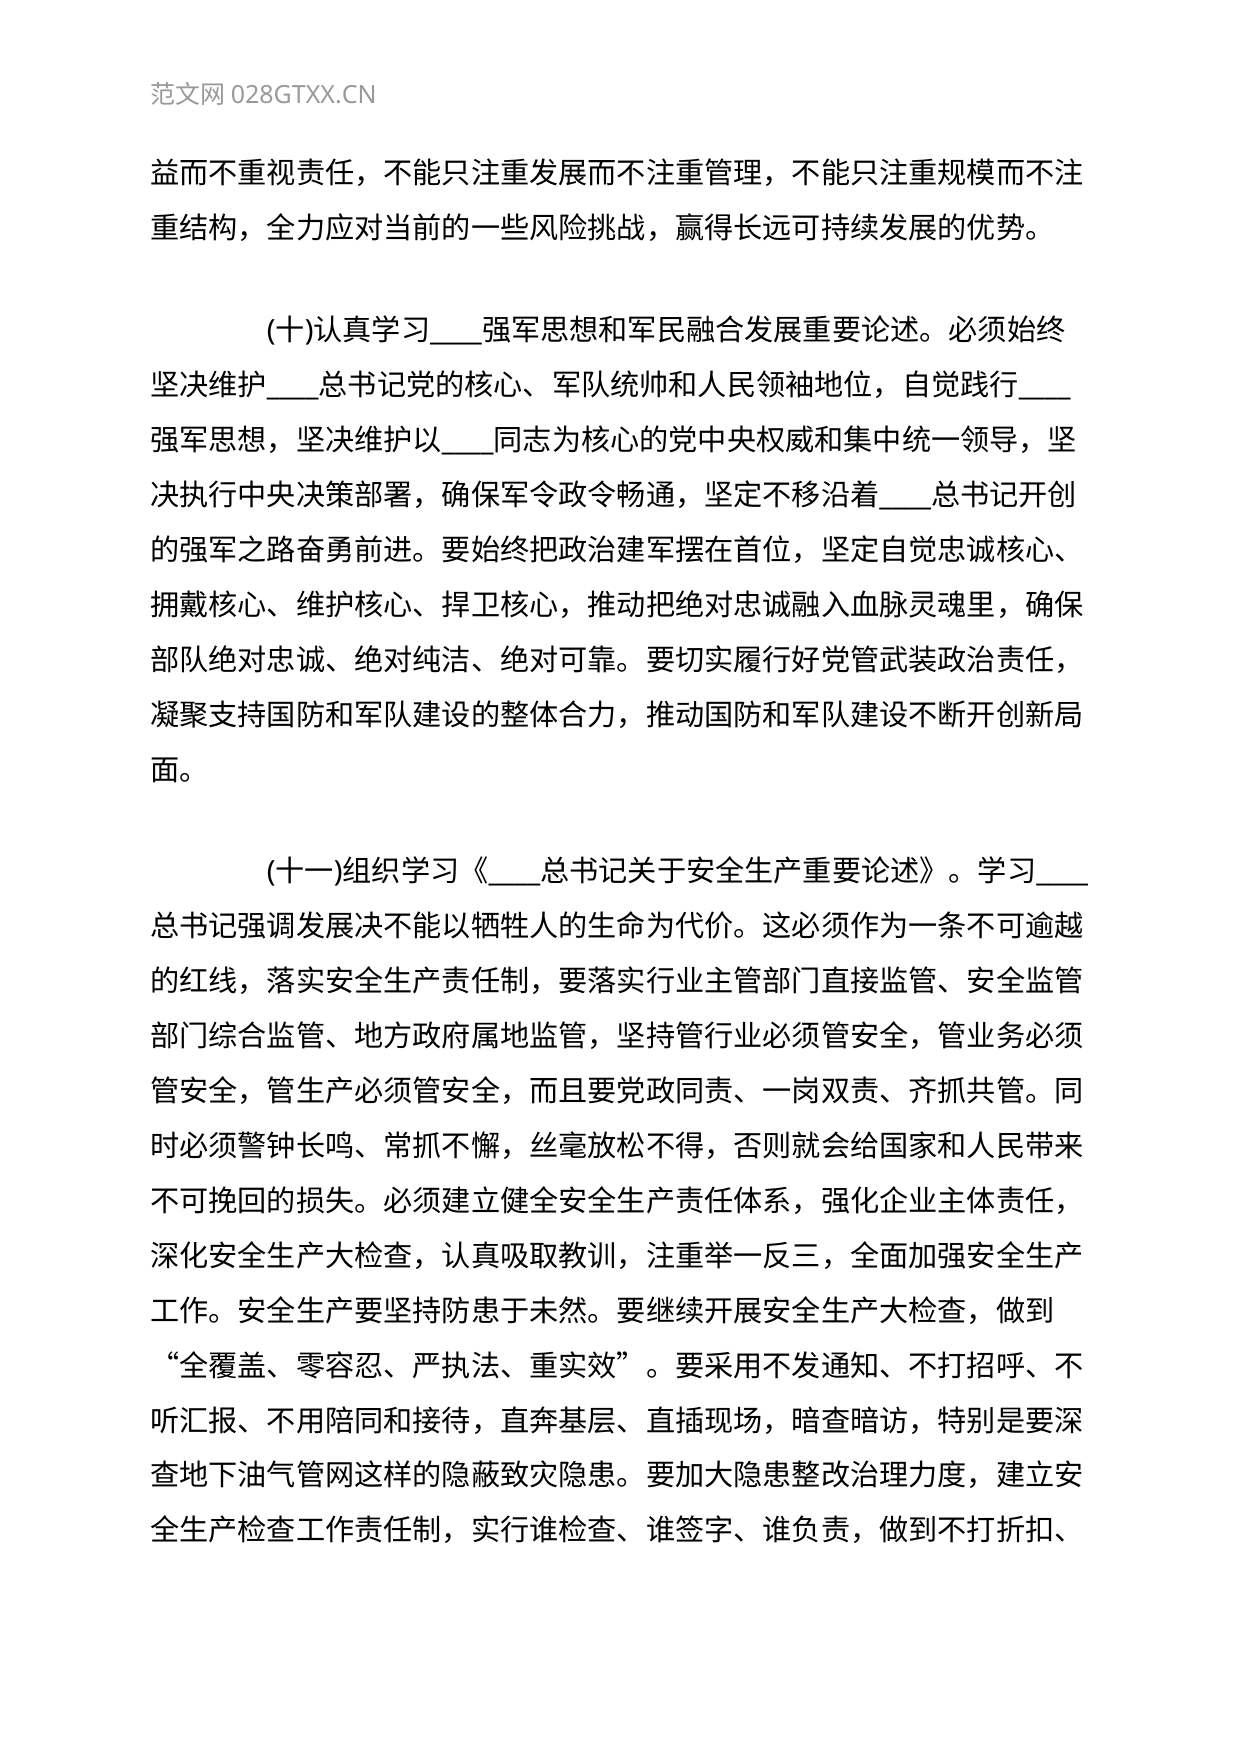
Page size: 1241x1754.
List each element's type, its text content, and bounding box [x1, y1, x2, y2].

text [150, 848, 1090, 1549]
text (十)认真学习____强军思想和军民融合发展重要论述。必须始终坚决维护____总书记党的核心、军队统帅和人民领袖地位，自觉践行____强军思想，坚决维护以____同志为核心的党中央权威和集中统一领导，坚决执行中央决策部署，确保军令政令畅通，坚定不移沿着____总书记开创的强军之路奋勇前进。要始终把政治建军摆在首位，坚定自觉忠诚核心、拥戴核心、维护核心、捍卫核心，推动把绝对忠诚融入血脉灵魂里，确保部队绝对忠诚、绝对纯洁、绝对可靠。要切实履行好党管武装政治责任，凝聚支持国防和军队建设的整体合力，推动国防和军队建设不断开创新局面。 [150, 307, 1090, 788]
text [150, 150, 1090, 247]
